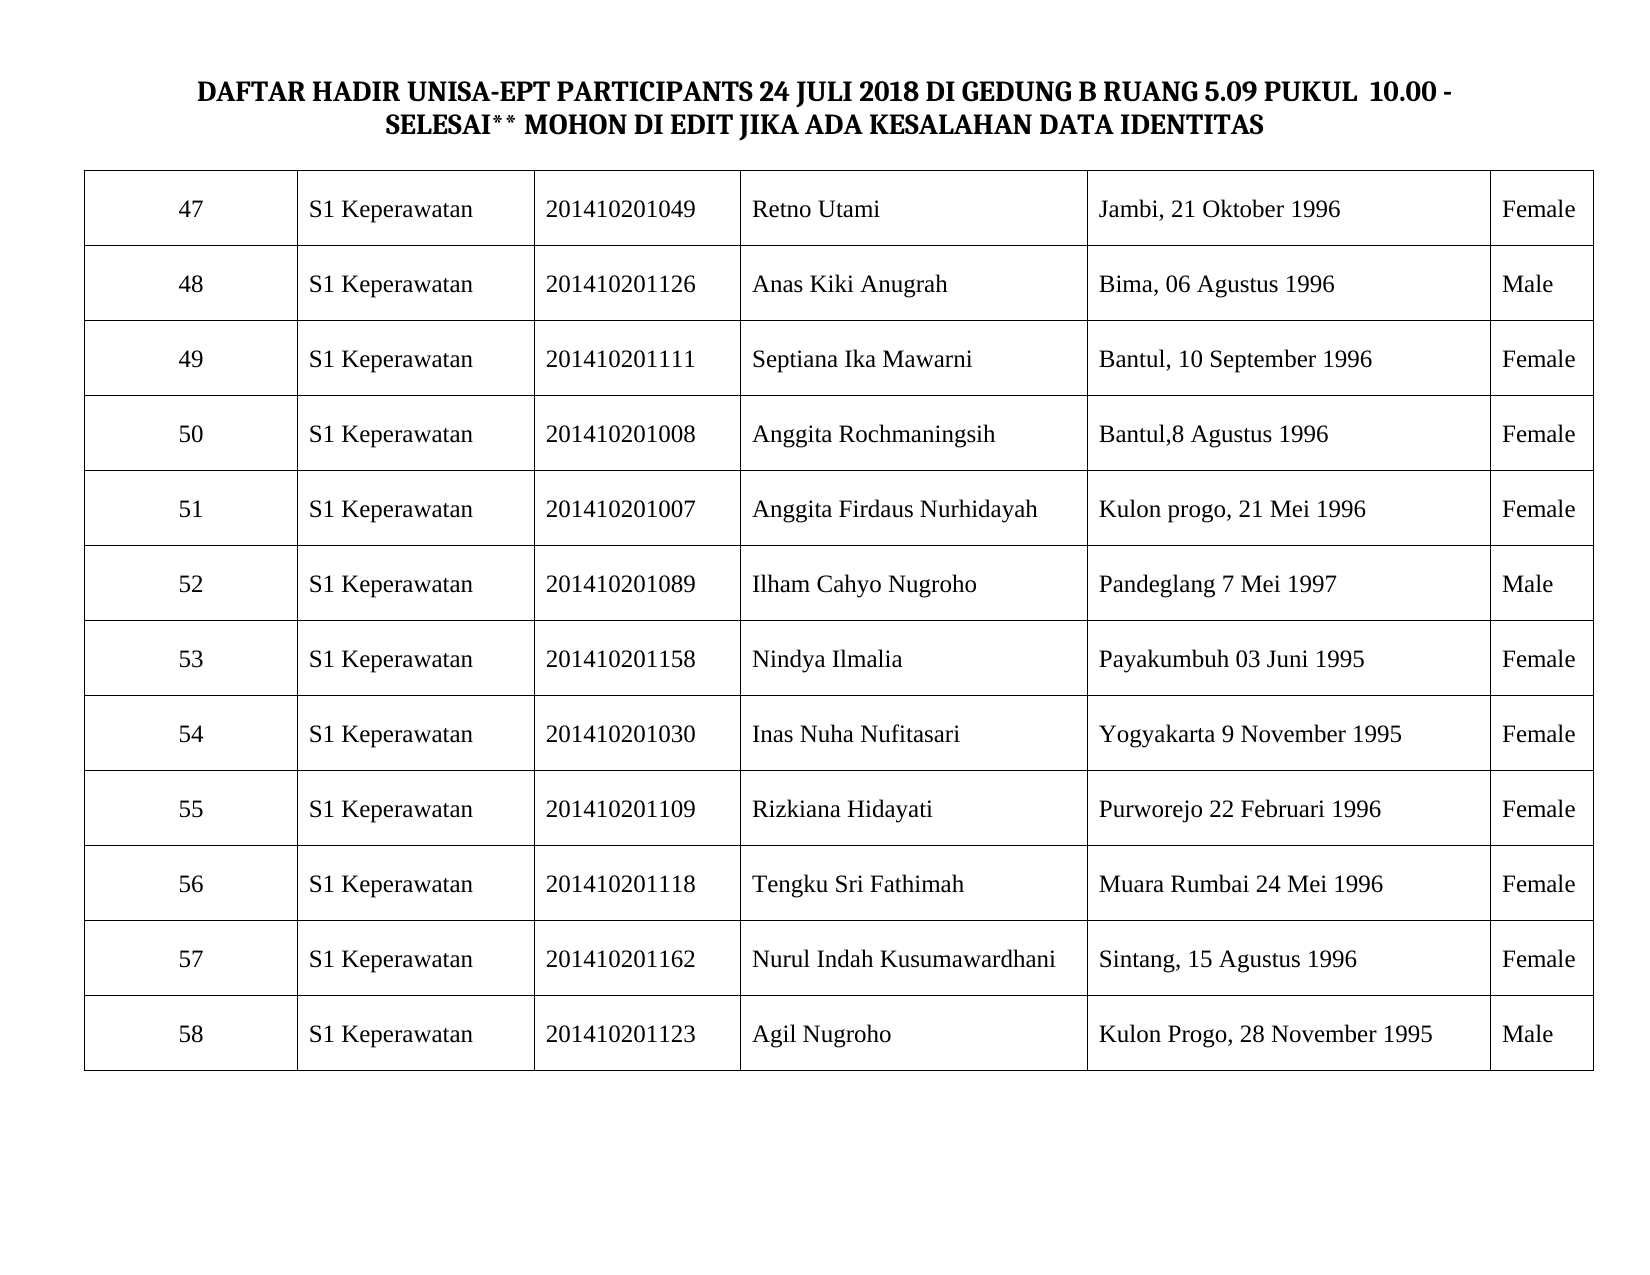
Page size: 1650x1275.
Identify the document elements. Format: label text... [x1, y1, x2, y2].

table_cell Nindya Ilmalia [741, 621, 1087, 695]
table_cell Female [1491, 921, 1593, 995]
table_cell 50 [85, 396, 297, 470]
table_cell Inas Nuha Nufitasari [741, 696, 1087, 770]
table_cell 201410201030 [535, 696, 740, 770]
table_cell S1 Keperawatan [298, 321, 534, 395]
table_cell S1 Keperawatan [298, 471, 534, 545]
table_cell 48 [85, 246, 297, 320]
table_cell Anggita Rochmaningsih [741, 396, 1087, 470]
table_cell S1 Keperawatan [298, 246, 534, 320]
table_cell 201410201089 [535, 546, 740, 620]
table_cell Agil Nugroho [741, 996, 1087, 1070]
table_cell Bantul,8 Agustus 1996 [1088, 396, 1490, 470]
table_cell S1 Keperawatan [298, 696, 534, 770]
table_cell Kulon Progo, 28 November 1995 [1088, 996, 1490, 1070]
table_cell 201410201123 [535, 996, 740, 1070]
table_cell Male [1491, 546, 1593, 620]
table_cell Female [1491, 171, 1593, 245]
table_cell 55 [85, 771, 297, 845]
table_cell Anggita Firdaus Nurhidayah [741, 471, 1087, 545]
table_cell Ilham Cahyo Nugroho [741, 546, 1087, 620]
table_cell Female [1491, 621, 1593, 695]
table_cell Yogyakarta 9 November 1995 [1088, 696, 1490, 770]
table_cell 47 [85, 171, 297, 245]
table_cell Female [1491, 471, 1593, 545]
table_cell Septiana Ika Mawarni [741, 321, 1087, 395]
table_cell 201410201008 [535, 396, 740, 470]
table_cell Tengku Sri Fathimah [741, 846, 1087, 920]
table_cell 201410201158 [535, 621, 740, 695]
table_cell Female [1491, 396, 1593, 470]
table_cell Female [1491, 846, 1593, 920]
table_cell Anas Kiki Anugrah [741, 246, 1087, 320]
table_cell S1 Keperawatan [298, 996, 534, 1070]
table_cell 54 [85, 696, 297, 770]
table_cell Male [1491, 246, 1593, 320]
table_cell Sintang, 15 Agustus 1996 [1088, 921, 1490, 995]
table_cell Pandeglang 7 Mei 1997 [1088, 546, 1490, 620]
table_cell Bima, 06 Agustus 1996 [1088, 246, 1490, 320]
table_cell 201410201007 [535, 471, 740, 545]
table_cell 56 [85, 846, 297, 920]
table_cell Kulon progo, 21 Mei 1996 [1088, 471, 1490, 545]
table_cell Female [1491, 771, 1593, 845]
table_cell S1 Keperawatan [298, 771, 534, 845]
table_cell 49 [85, 321, 297, 395]
table_cell S1 Keperawatan [298, 621, 534, 695]
table_cell 201410201118 [535, 846, 740, 920]
table_cell Female [1491, 321, 1593, 395]
table_cell Nurul Indah Kusumawardhani [741, 921, 1087, 995]
table_cell S1 Keperawatan [298, 396, 534, 470]
table_cell 201410201049 [535, 171, 740, 245]
table_cell Purworejo 22 Februari 1996 [1088, 771, 1490, 845]
table_cell Jambi, 21 Oktober 1996 [1088, 171, 1490, 245]
table_cell Payakumbuh 03 Juni 1995 [1088, 621, 1490, 695]
table_cell 52 [85, 546, 297, 620]
table_cell 201410201111 [535, 321, 740, 395]
table_cell Male [1491, 996, 1593, 1070]
table_cell Rizkiana Hidayati [741, 771, 1087, 845]
table_cell S1 Keperawatan [298, 171, 534, 245]
table_cell Retno Utami [741, 171, 1087, 245]
table_cell 201410201109 [535, 771, 740, 845]
table_cell Female [1491, 696, 1593, 770]
table_cell 57 [85, 921, 297, 995]
table_cell 201410201162 [535, 921, 740, 995]
table_cell Muara Rumbai 24 Mei 1996 [1088, 846, 1490, 920]
table_cell Bantul, 10 September 1996 [1088, 321, 1490, 395]
table_cell 58 [85, 996, 297, 1070]
table_cell S1 Keperawatan [298, 846, 534, 920]
table_cell S1 Keperawatan [298, 546, 534, 620]
table_cell S1 Keperawatan [298, 921, 534, 995]
table_cell 201410201126 [535, 246, 740, 320]
table_cell 51 [85, 471, 297, 545]
table_cell 53 [85, 621, 297, 695]
